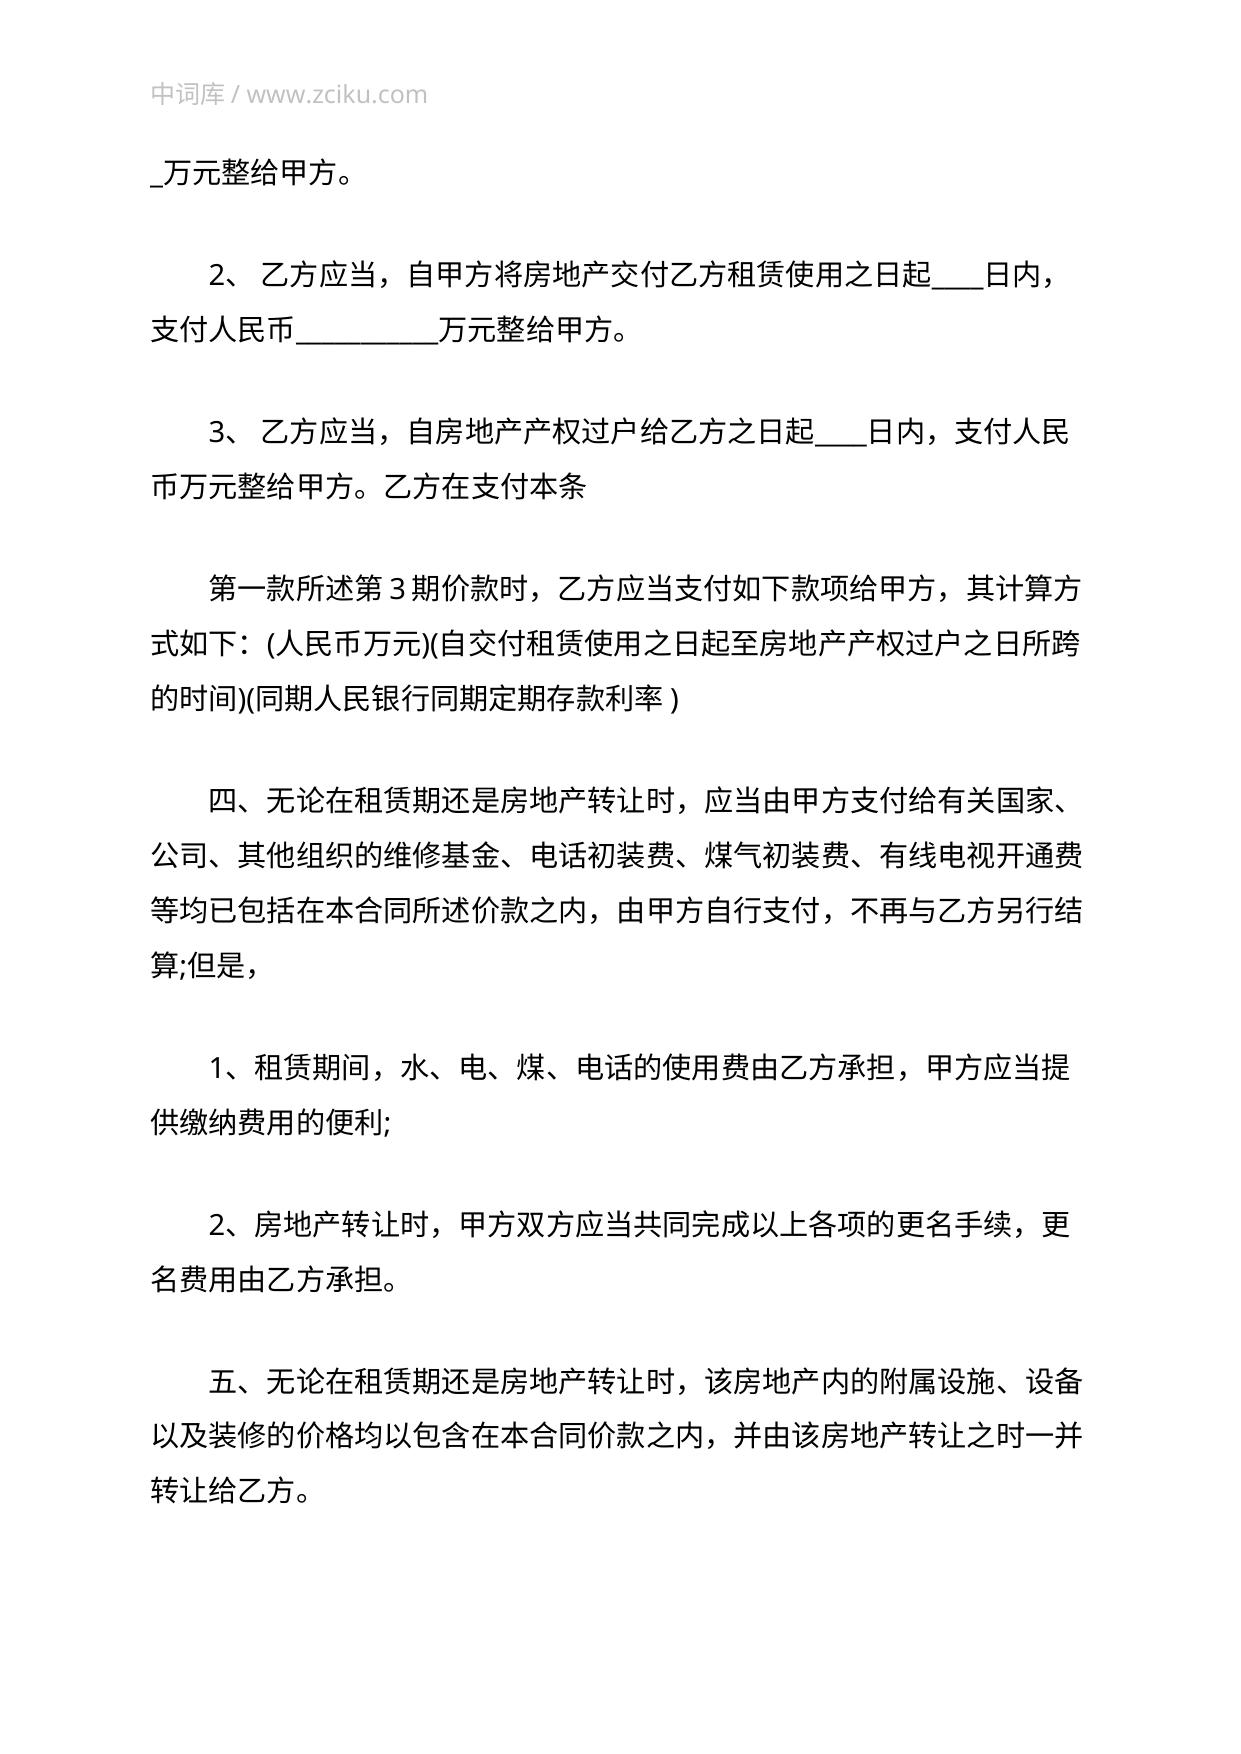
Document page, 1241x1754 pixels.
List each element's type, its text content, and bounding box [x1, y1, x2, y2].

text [150, 150, 1090, 192]
text 四、无论在租赁期还是房地产转让时，应当由甲方支付给有关国家、公司、其他组织的维修基金、电话初装费、煤气初装费、有线电视开通费等均已包括在本合同所述价款之内，由甲方自行支付，不再与乙方另行结算;但是， [150, 778, 1090, 985]
text 3、 乙方应当，自房地产产权过户给乙方之日起____日内，支付人民币万元整给甲方。乙方在支付本条 [150, 409, 1090, 506]
text 2、 乙方应当，自甲方将房地产交付乙方租赁使用之日起____日内，支付人民币___________万元整给甲方。 [150, 252, 1090, 349]
text 第一款所述第3期价款时，乙方应当支付如下款项给甲方，其计算方式如下：(人民币万元)(自交付租赁使用之日起至房地产产权过户之日所跨的时间)(同期人民银行同期定期存款利率 ) [150, 566, 1090, 718]
text 五、无论在租赁期还是房地产转让时，该房地产内的附属设施、设备以及装修的价格均以包含在本合同价款之内，并由该房地产转让之时一并转让给乙方。 [150, 1358, 1090, 1510]
text 2、房地产转让时，甲方双方应当共同完成以上各项的更名手续，更名费用由乙方承担。 [150, 1201, 1090, 1299]
text 1、租赁期间，水、电、煤、电话的使用费由乙方承担，甲方应当提供缴纳费用的便利; [150, 1044, 1090, 1142]
